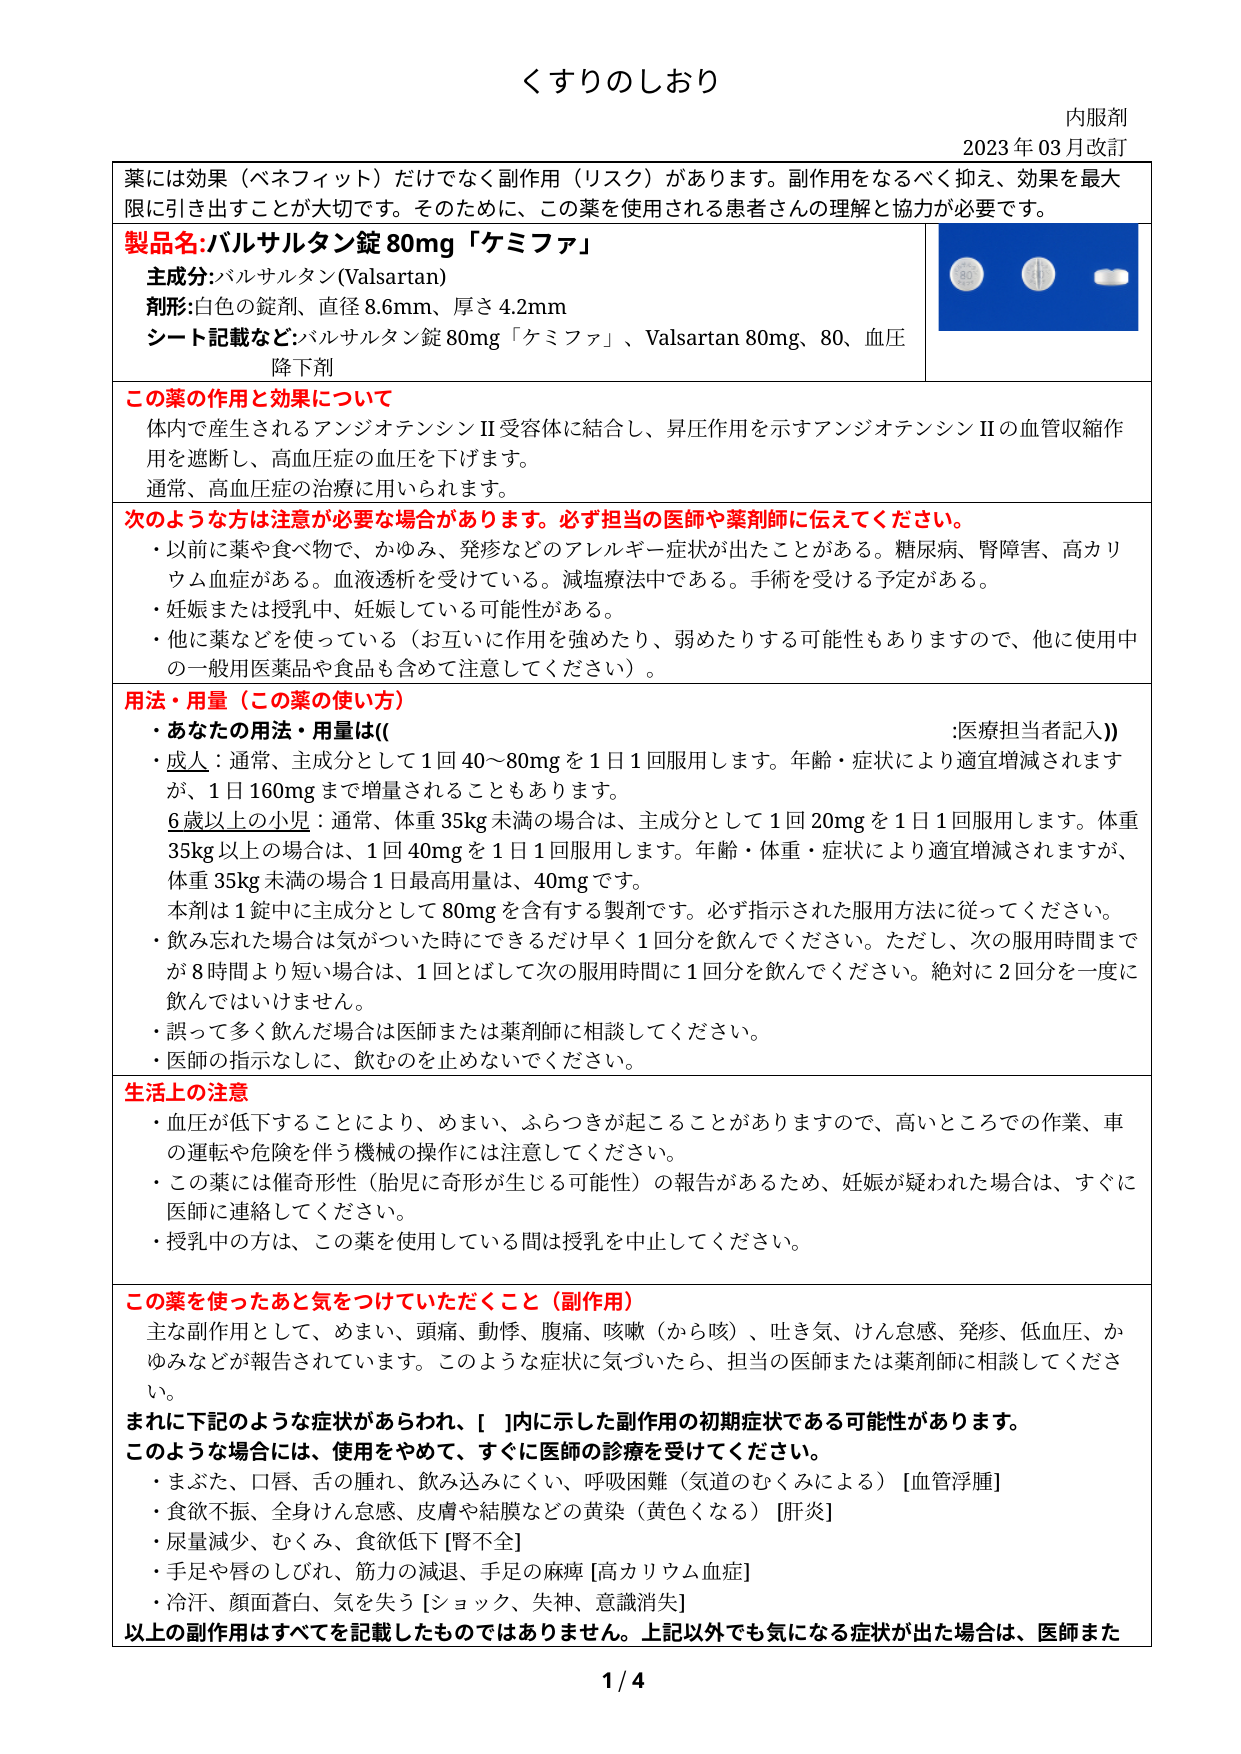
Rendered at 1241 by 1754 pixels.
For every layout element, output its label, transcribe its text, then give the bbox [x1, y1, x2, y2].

table_cell 次のような方は注意が必要な場合があります。必ず担当の医師や薬剤師に伝えてください。 ・以前に薬や食べ物で、かゆみ、発疹などのアレルギー症状が出たことがある。糖尿病、腎障害、高カリウム血症がある。血液透析を受けている。減塩療法中である。手術を受ける予定がある。 ・妊娠または授乳中、妊娠している可能性がある。 ・他に薬などを使っている（お互いに作用を強めたり、弱めたりする可能性もありますので、他に使用中の一般用医薬品や食品も含めて注意してください）。 [113, 503, 1151, 683]
text くすりのしおり [112, 59, 1128, 101]
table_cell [113, 1285, 1151, 1646]
table_cell 製品名:バルサルタン錠80mg「ケミファ」 主成分:バルサルタン(Valsartan) 剤形:白色の錠剤、直径8.6mm、厚さ4.2mm シート記載など:バルサルタン錠80mg「ケミファ」、Valsartan 80mg、80、血圧降下剤 [113, 224, 925, 381]
text 内服剤 [112, 101, 1128, 131]
table_header 薬には効果（ベネフィット）だけでなく副作用（リスク）があります。副作用をなるべく抑え、効果を最大限に引き出すことが大切です。そのために、この薬を使用される患者さんの理解と協力が必要です。 [113, 163, 1151, 223]
picture [938, 223, 1139, 331]
table_cell 用法・用量（この薬の使い方） ・あなたの用法・用量は(( :医療担当者記入)) ・成人：通常、主成分として1回40～80mgを1日1回服用します。年齢・症状により適宜増減されますが、1日160mgまで増量されることもあります。 6歳以上の小児：通常、体重35kg未満の場合は、主成分として1回20mgを1日1回服用します。体重35kg以上の場合は、1回40mgを1日1回服用します。年齢・体重・症状により適宜増減されますが、体重35kg未満の場合1日最高用量は、40mgです。 本剤は1錠中に主成分として80mgを含有する製剤です。必ず指示された服用方法に従ってください。 ・飲み忘れた場合は気がついた時にできるだけ早く1回分を飲んでください。ただし、次の服用時間までが8時間より短い場合は、1回とばして次の服用時間に1回分を飲んでください。絶対に2回分を一度に飲んではいけません。 ・誤って多く飲んだ場合は医師または薬剤師に相談してください。 ・医師の指示なしに、飲むのを止めないでください。 [113, 684, 1151, 1075]
table_cell この薬の作用と効果について 体内で産生されるアンジオテンシンII受容体に結合し、昇圧作用を示すアンジオテンシンIIの血管収縮作用を遮断し、高血圧症の血圧を下げます。 通常、高血圧症の治療に用いられます。 [113, 382, 1151, 502]
table_cell [926, 224, 1151, 381]
table_cell 生活上の注意 ・血圧が低下することにより、めまい、ふらつきが起こることがありますので、高いところでの作業、車の運転や危険を伴う機械の操作には注意してください。 ・この薬には催奇形性（胎児に奇形が生じる可能性）の報告があるため、妊娠が疑われた場合は、すぐに医師に連絡してください。 ・授乳中の方は、この薬を使用している間は授乳を中止してください。 [113, 1076, 1151, 1284]
text 2023年03月改訂 [112, 131, 1128, 161]
